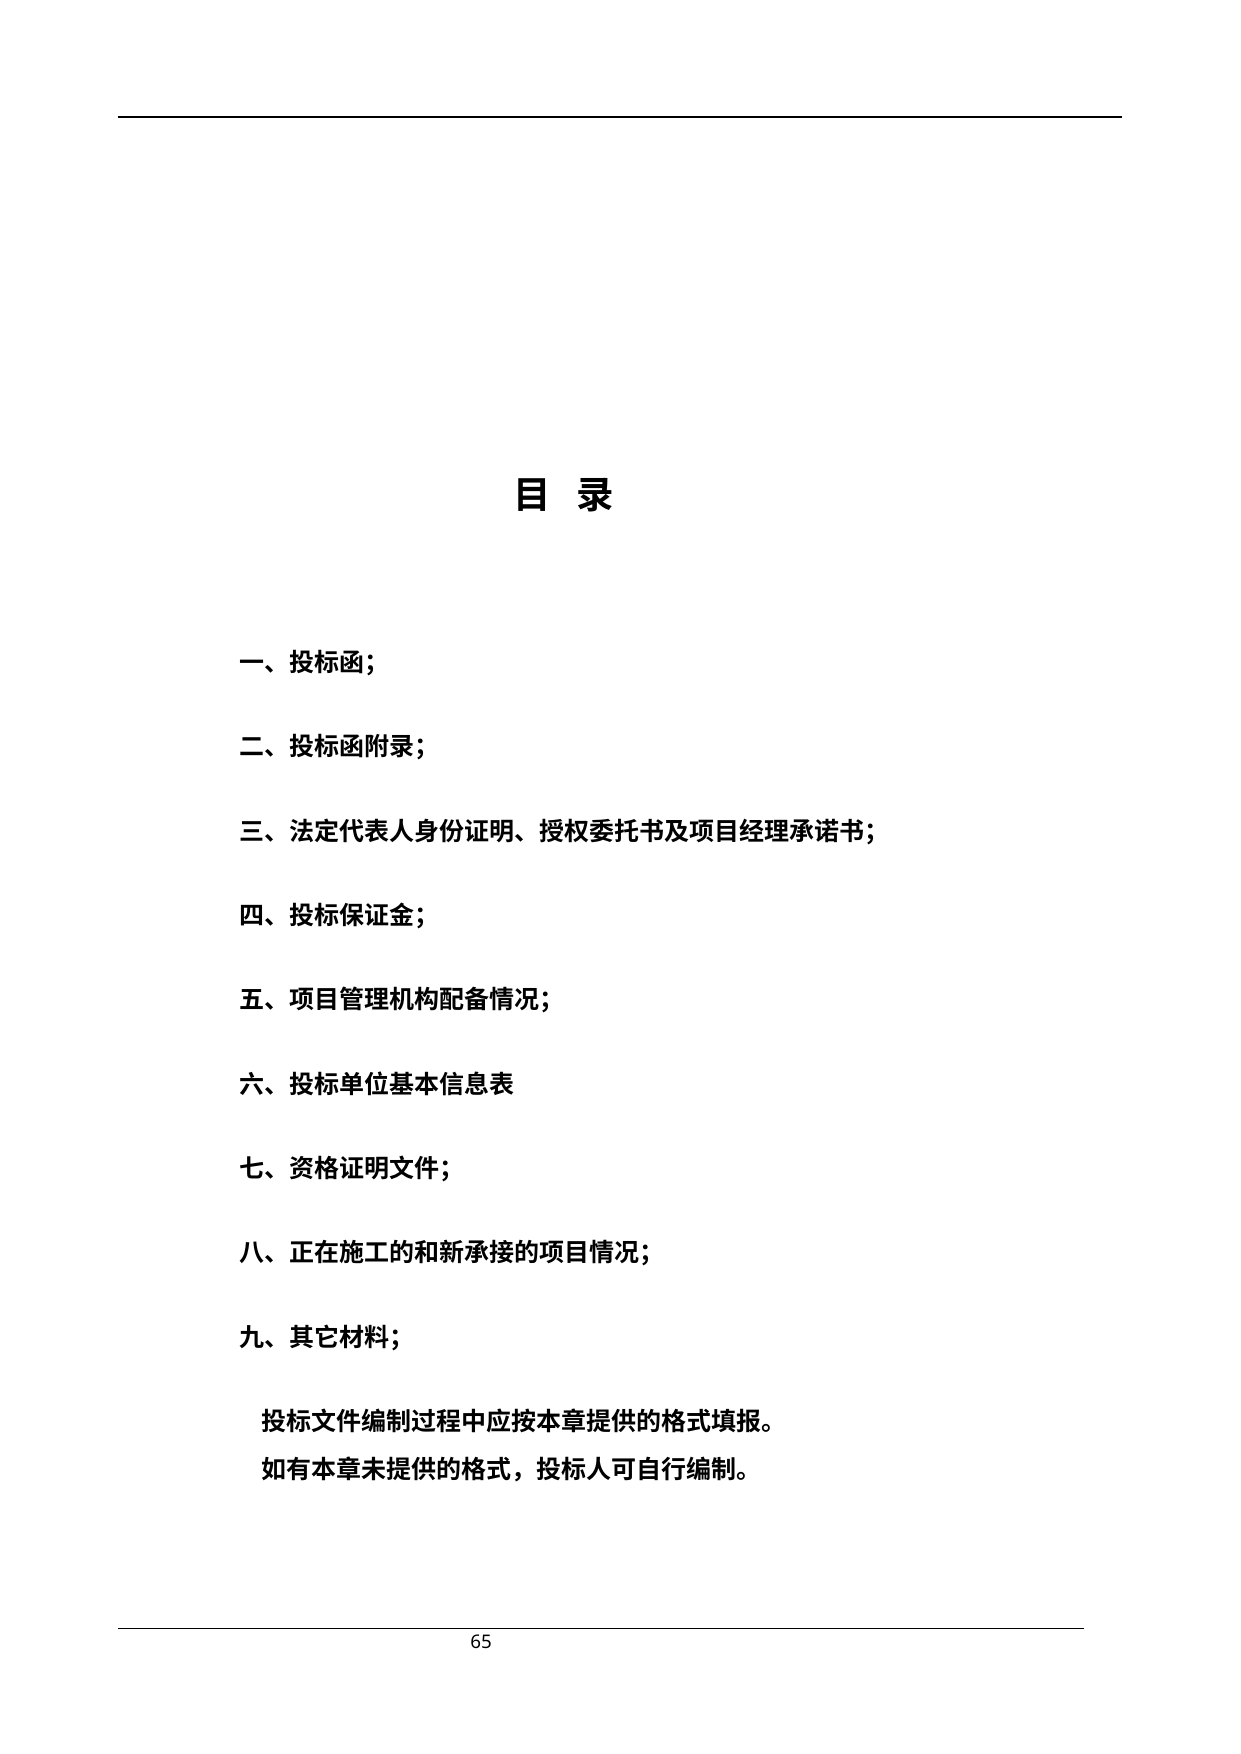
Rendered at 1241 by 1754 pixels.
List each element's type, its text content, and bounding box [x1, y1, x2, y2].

list 投标函； [239, 636, 1122, 684]
text 如有本章未提供的格式，投标人可自行编制。 [262, 1444, 1122, 1492]
text 六、投标单位基本信息表 [239, 1058, 1122, 1106]
list 投标函附录； [239, 721, 1122, 769]
text 七、资格证明文件； [239, 1143, 1122, 1191]
text 三、法定代表人身份证明、授权委托书及项目经理承诺书； [239, 805, 1122, 853]
text 四、投标保证金； [239, 889, 1122, 938]
text 五、项目管理机构配备情况； [239, 974, 1122, 1022]
text 八、正在施工的和新承接的项目情况； [239, 1227, 1122, 1275]
text 目 录 [118, 444, 1122, 540]
text 九、其它材料； [239, 1311, 1122, 1359]
text 投标文件编制过程中应按本章提供的格式填报。 [262, 1396, 1122, 1444]
